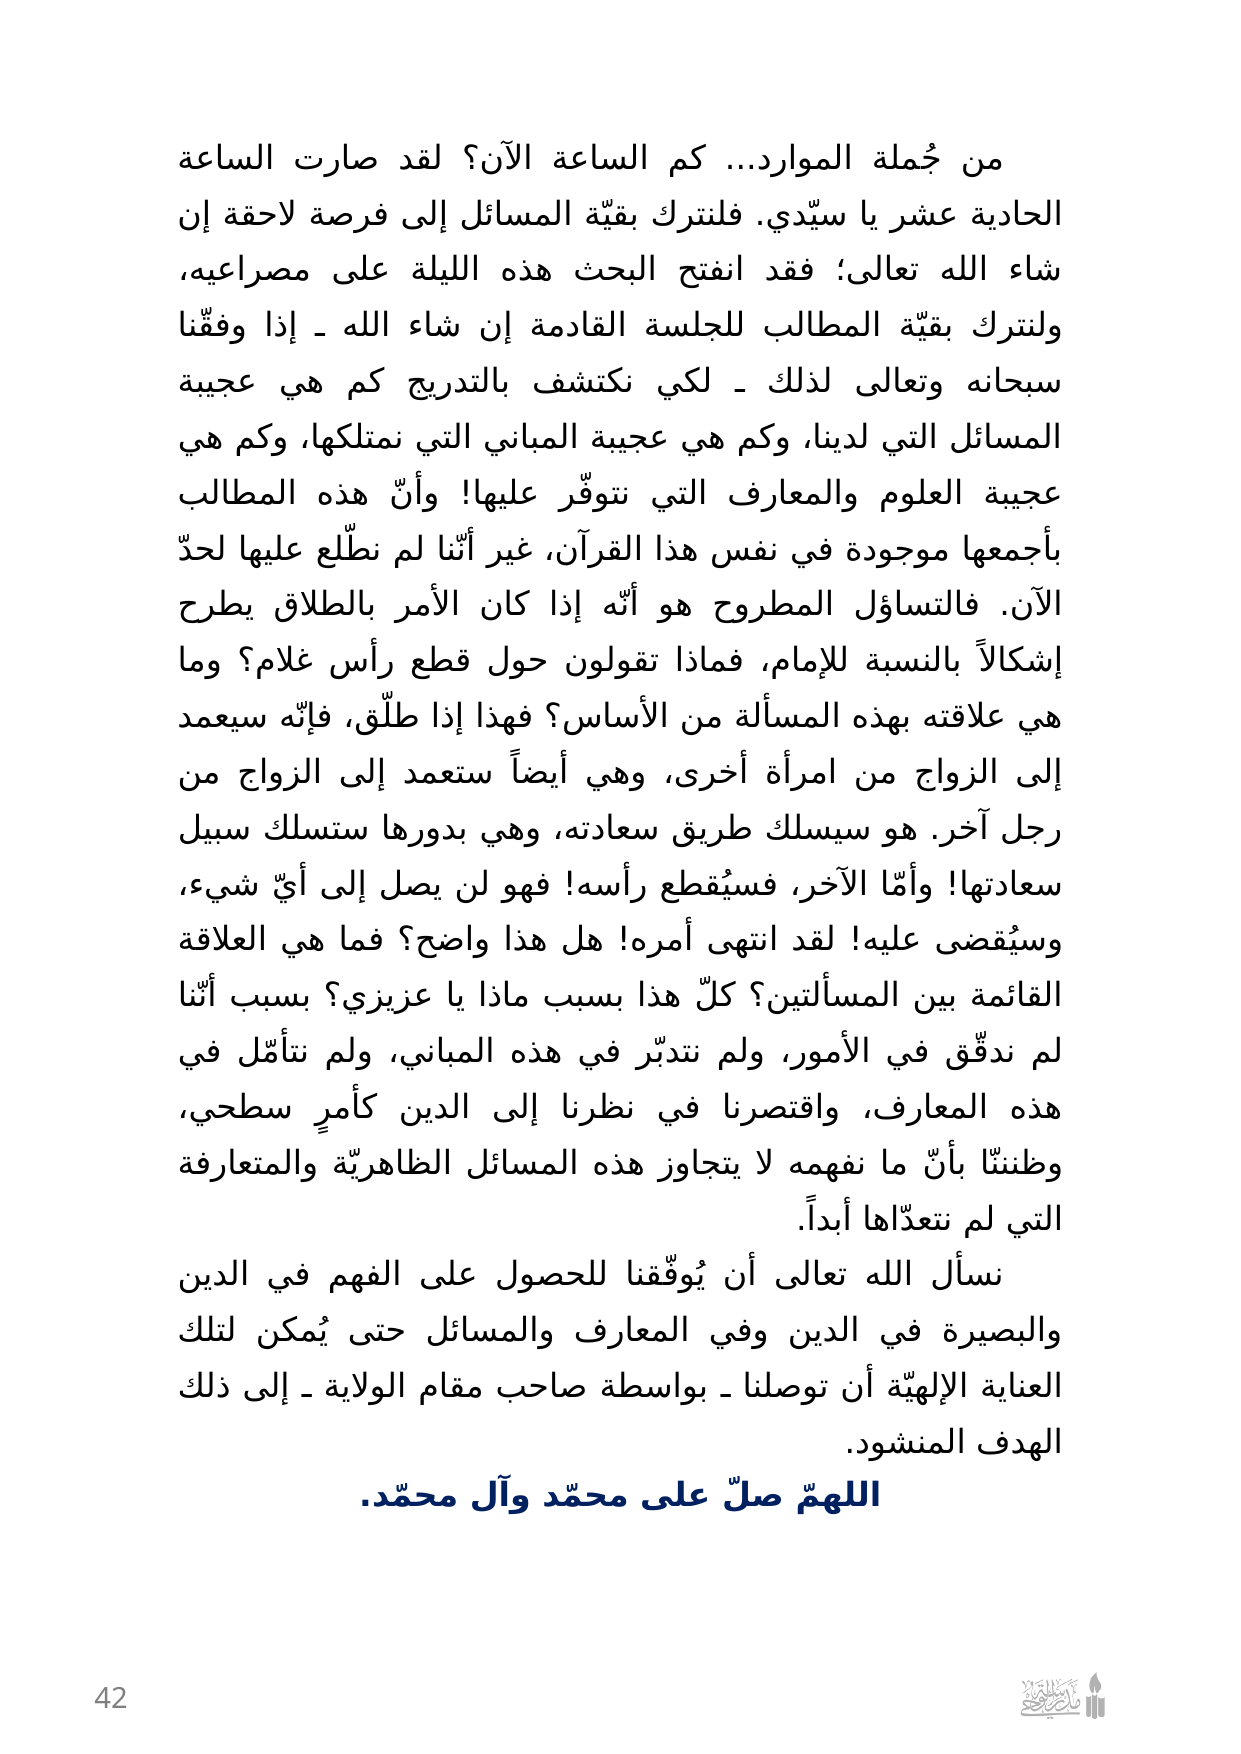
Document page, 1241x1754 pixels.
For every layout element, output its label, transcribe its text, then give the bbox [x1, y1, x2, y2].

text اللهمّ صلّ على محمّد وآل محمّد. [177, 1476, 1063, 1515]
text نسأل الله تعالى أن يُوفّقنا للحصول على الفهم في الدين والبصيرة في الدين وفي المعارف والمسائل حتى يُمكن لتلك العناية الإلهيّة أن توصلنا ـ بواسطة صاحب مقام الولاية ـ إلى ذلك الهدف المنشود. [177, 1252, 1063, 1476]
picture [1020, 1672, 1105, 1719]
text من جُملة الموارد... كم الساعة الآن؟ لقد صارت الساعة الحادية عشر يا سيّدي. فلنترك بقيّة المسائل إلى فرصة لاحقة إن شاء الله تعالى؛ فقد انفتح البحث هذه الليلة على مصراعيه، ولنترك بقيّة المطالب للجلسة القادمة إن شاء الله ـ إذا وفقّنا سبحانه وتعالى لذلك ـ لكي نكتشف بالتدريج كم هي عجيبة المسائل التي لدينا، وكم هي عجيبة المباني التي نمتلكها، وكم هي عجيبة العلوم والمعارف التي نتوفّر عليها! وأنّ هذه المطالب بأجمعها موجودة في نفس هذا القرآن، غير أنّنا لم نطّلع عليها لحدّ الآن. فالتساؤل المطروح هو أنّه إذا كان الأمر بالطلاق يطرح إشكالاً بالنسبة للإمام، فماذا تقولون حول قطع رأس غلام؟ وما هي علاقته بهذه المسألة من الأساس؟ فهذا إذا طلّق، فإنّه سيعمد إلى الزواج من امرأة أخرى، وهي أيضاً ستعمد إلى الزواج من رجل آخر. هو سيسلك طريق سعادته، وهي بدورها ستسلك سبيل سعادتها! وأمّا الآخر، فسيُقطع رأسه! فهو لن يصل إلى أيّ شيء، وسيُقضى عليه! لقد انتهى أمره! هل هذا واضح؟ فما هي العلاقة القائمة بين المسألتين؟ كلّ هذا بسبب ماذا يا عزيزي؟ بسبب أنّنا لم ندقّق في الأمور، ولم نتدبّر في هذه المباني، ولم نتأمّل في هذه المعارف، واقتصرنا في نظرنا إلى الدين كأمرٍ سطحي، وظنننّا بأنّ ما نفهمه لا يتجاوز هذه المسائل الظاهريّة والمتعارفة التي لم نتعدّاها أبداً. [177, 136, 1063, 1252]
